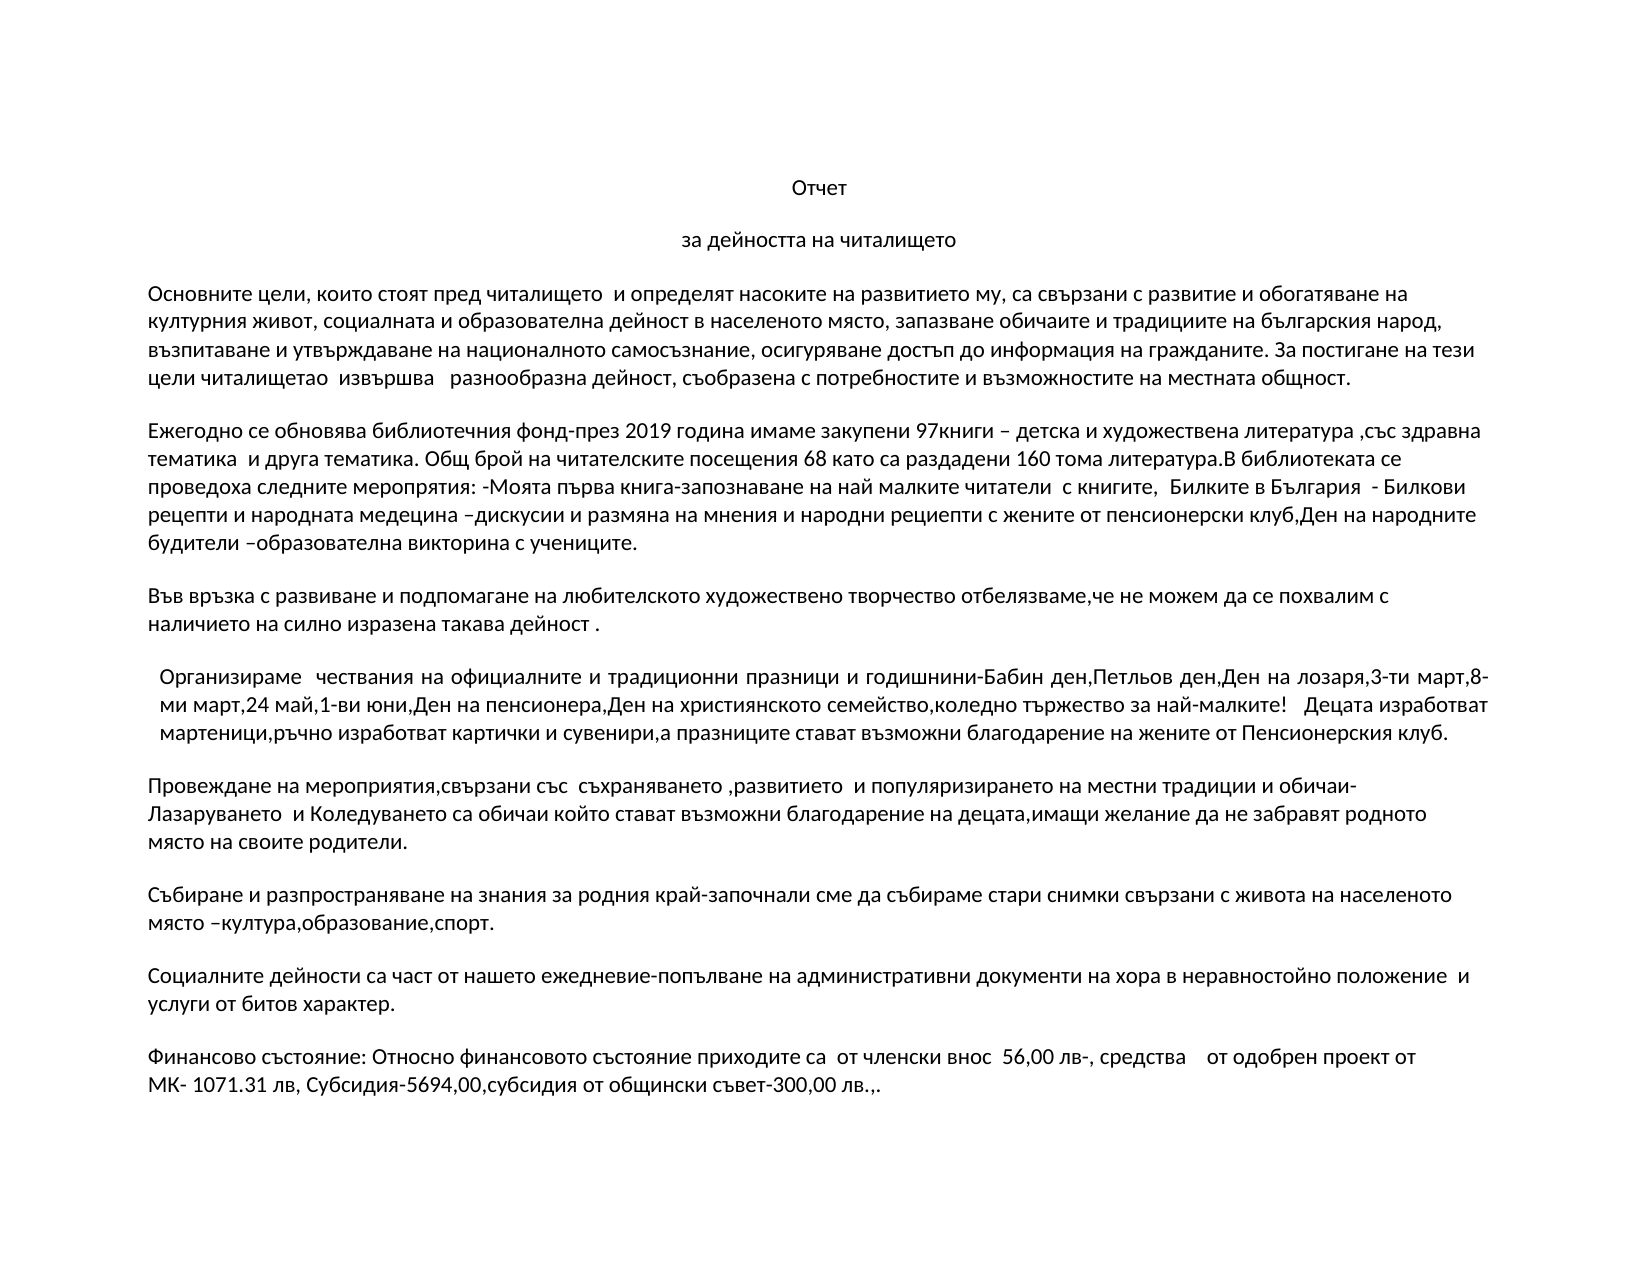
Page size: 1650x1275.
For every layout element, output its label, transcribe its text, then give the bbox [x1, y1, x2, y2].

text Организираме чествания на официалните и традиционни празници и годишнини-Бабин ден,Петльов ден,Ден на лозаря,3-ти март,8-ми март,24 май,1-ви юни,Ден на пенсионера,Ден на християнското семейство,коледно тържество за най-малките! Децата изработват мартеници,ръчно изработват картички и сувенири,а празниците стават възможни благодарение на жените от Пенсионерския клуб. [159, 662, 1491, 746]
text Финансово състояние: Относно финансовото състояние приходите са от членски внос 56,00 лв-, средства от одобрен проект от МК- 1071.31 лв, Субсидия-5694,00,субсидия от общински съвет-300,00 лв.,. [148, 1042, 1491, 1098]
text Провеждане на мероприятия,свързани със съхраняването ,развитието и популяризирането на местни традиции и обичаи-Лазаруването и Коледуването са обичаи който стават възможни благодарение на децата,имащи желание да не забравят родното място на своите родители. [148, 771, 1491, 855]
text Ежегодно се обновява библиотечния фонд-през 2019 година имаме закупени 97книги – детска и художествена литература ,със здравна тематика и друга тематика. Общ брой на читателските посещения 68 като са раздадени 160 тома литература.В библиотеката се проведоха следните меропрятия: -Моята първа книга-запознаване на най малките читатели с книгите, Билките в България - Билкови рецепти и народната медецина –дискусии и размяна на мнения и народни рециепти с жените от пенсионерски клуб,Ден на народните будители –образователна викторина с учениците. [148, 416, 1491, 556]
text Във връзка с развиване и подпомагане на любителското художествено творчество отбелязваме,че не можем да се похвалим с наличието на силно изразена такава дейност . [148, 581, 1491, 637]
text Основните цели, които стоят пред читалището и определят насоките на развитието му, са свързани с развитие и обогатяване на културния живот, социалната и образователна дейност в населеното място, запазване обичаите и традициите на българския народ, възпитаване и утвърждаване на националното самосъзнание, осигуряване достъп до информация на гражданите. За постигане на тези цели читалищетао извършва разнообразна дейност, съобразена с потребностите и възможностите на местната общност. [148, 279, 1491, 391]
text Социалните дейности са част от нашето ежедневие-попълване на административни документи на хора в неравностойно положение и услуги от битов характер. [148, 961, 1491, 1017]
text Събиране и разпространяване на знания за родния край-започнали сме да събираме стари снимки свързани с живота на населеното място –култура,образование,спорт. [148, 880, 1491, 936]
text за дейността на читалището [148, 226, 1491, 254]
text Отчет [148, 173, 1491, 201]
